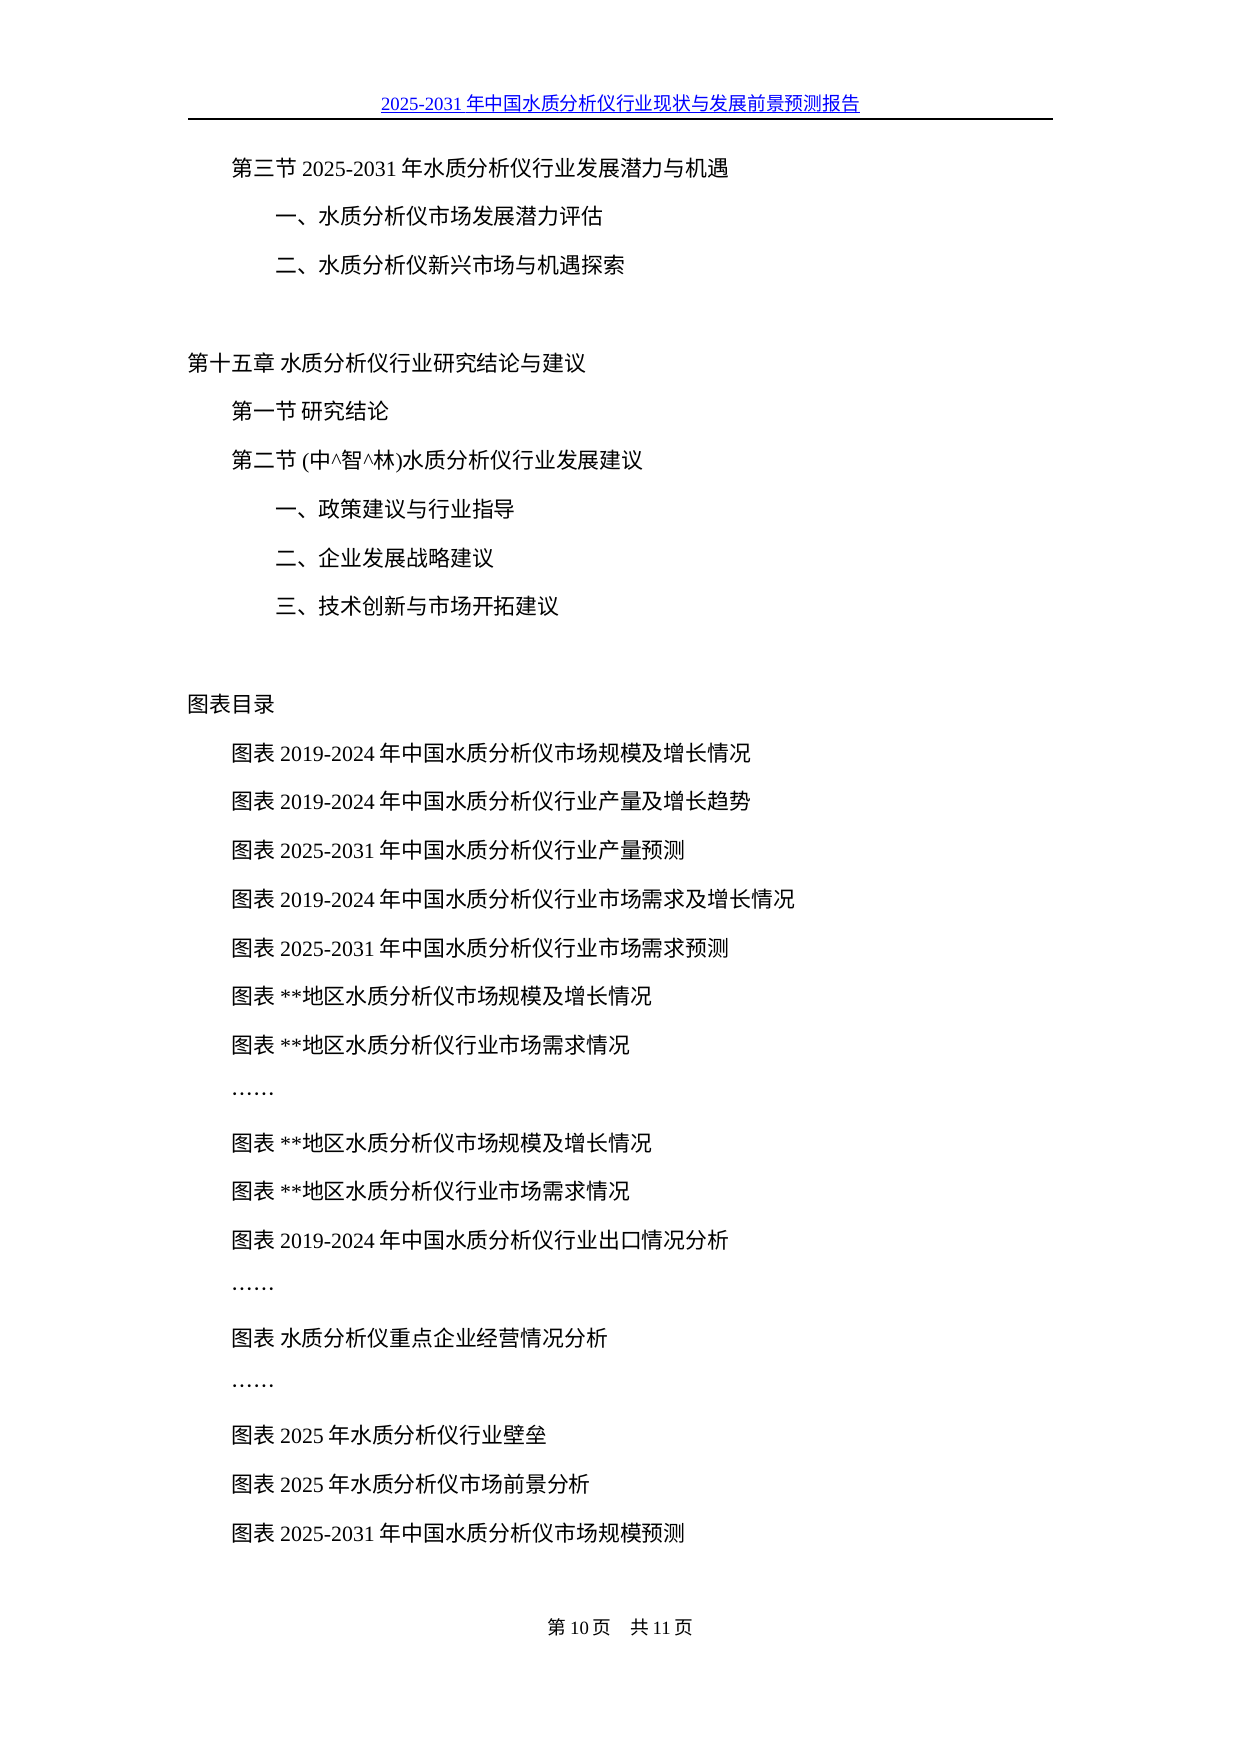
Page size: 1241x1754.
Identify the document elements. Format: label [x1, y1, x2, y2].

text [187, 150, 1053, 1548]
